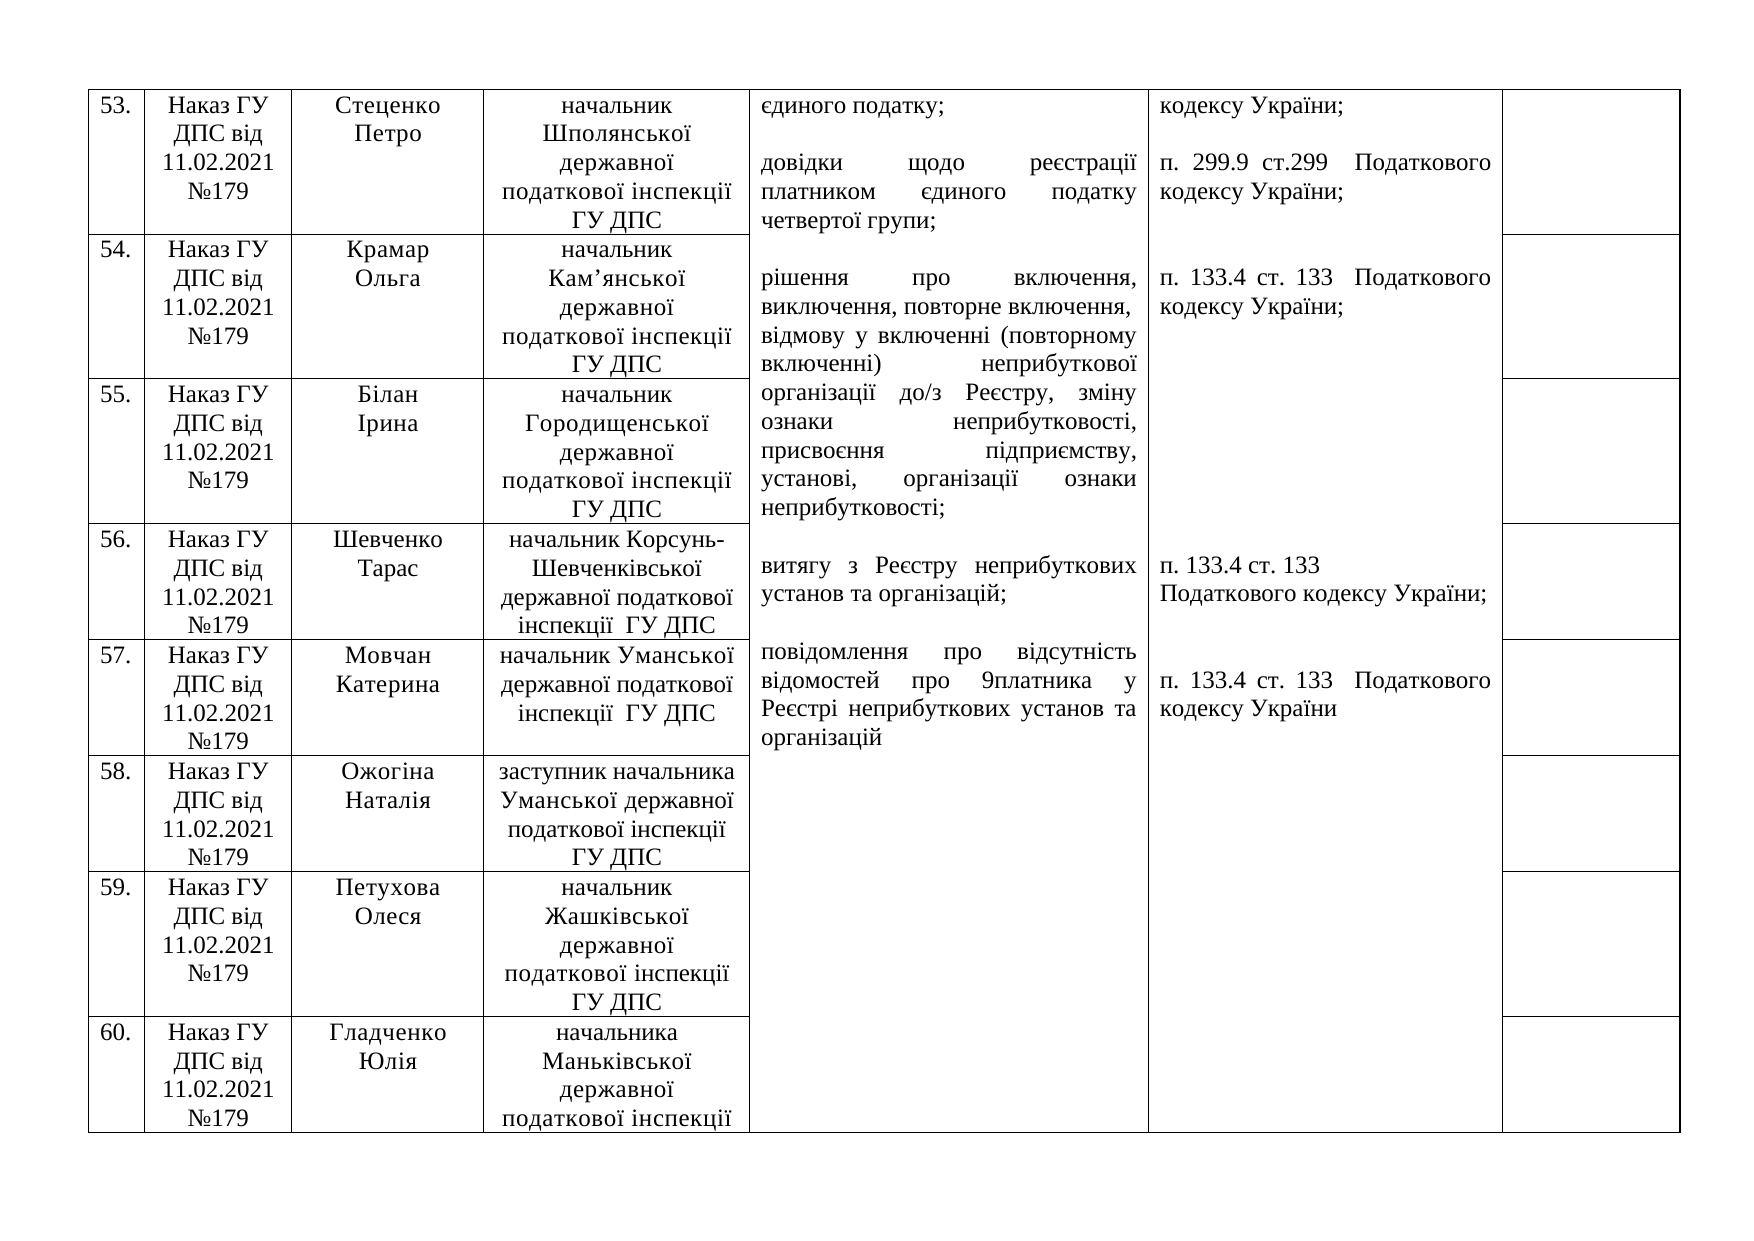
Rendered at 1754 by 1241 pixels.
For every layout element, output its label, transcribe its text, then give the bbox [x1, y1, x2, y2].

table_cell начальник Шполянської державної податкової інспекції ГУ ДПС [484, 90, 749, 233]
table_cell Наказ ГУ ДПС від 11.02.2021 №179 [145, 640, 291, 755]
table_cell начальник Городищенської державної податкової інспекції ГУ ДПС [484, 379, 749, 523]
table_cell начальник Уманської державної податкової інспекції ГУ ДПС [484, 640, 749, 755]
table_cell [1503, 235, 1679, 378]
table_cell Наказ ГУ ДПС від 11.02.2021 №179 [145, 872, 291, 1016]
table_cell [1503, 872, 1679, 1016]
table_cell 58. [89, 756, 144, 871]
table_cell [1503, 379, 1679, 523]
table_cell Петухова Олеся [292, 872, 483, 1016]
table_cell 59. [89, 872, 144, 1016]
table_cell начальник Корсунь-Шевченківської державної податкової інспекції ГУ ДПС [484, 524, 749, 639]
table_cell Наказ ГУ ДПС від 11.02.2021 №179 [145, 235, 291, 378]
table_cell Крамар Ольга [292, 235, 483, 378]
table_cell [145, 90, 291, 233]
table_cell 60. [89, 1017, 144, 1132]
table_cell 57. [89, 640, 144, 755]
table_cell [1503, 640, 1679, 755]
table_cell Наказ ГУ ДПС від 11.02.2021 №179 [145, 524, 291, 639]
table_cell Стеценко Петро [292, 90, 483, 233]
table_cell начальник Жашківської державної податкової інспекції ГУ ДПС [484, 872, 749, 1016]
table_cell Наказ ГУ ДПС від 11.02.2021 №179 [145, 756, 291, 871]
table_cell Гладченко Юлія [292, 1017, 483, 1132]
table_cell Ожогіна Наталія [292, 756, 483, 871]
table_cell заступник начальника Уманської державної податкової інспекції ГУ ДПС [484, 756, 749, 871]
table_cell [145, 1017, 291, 1132]
table_cell Мовчан Катерина [292, 640, 483, 755]
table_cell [484, 1017, 749, 1132]
table_cell [1503, 756, 1679, 871]
table_cell 54. [89, 235, 144, 378]
table_cell 56. [89, 524, 144, 639]
table_cell начальник Кам’янської державної податкової інспекції ГУ ДПС [484, 235, 749, 378]
table_cell [1503, 1017, 1679, 1132]
table_cell 53. [89, 90, 144, 233]
table_cell [1503, 524, 1679, 639]
table_cell Білан Ірина [292, 379, 483, 523]
table_cell Шевченко Тарас [292, 524, 483, 639]
table_cell Наказ ГУ ДПС від 11.02.2021 №179 [145, 379, 291, 523]
table_cell [1503, 90, 1679, 233]
table_cell 55. [89, 379, 144, 523]
